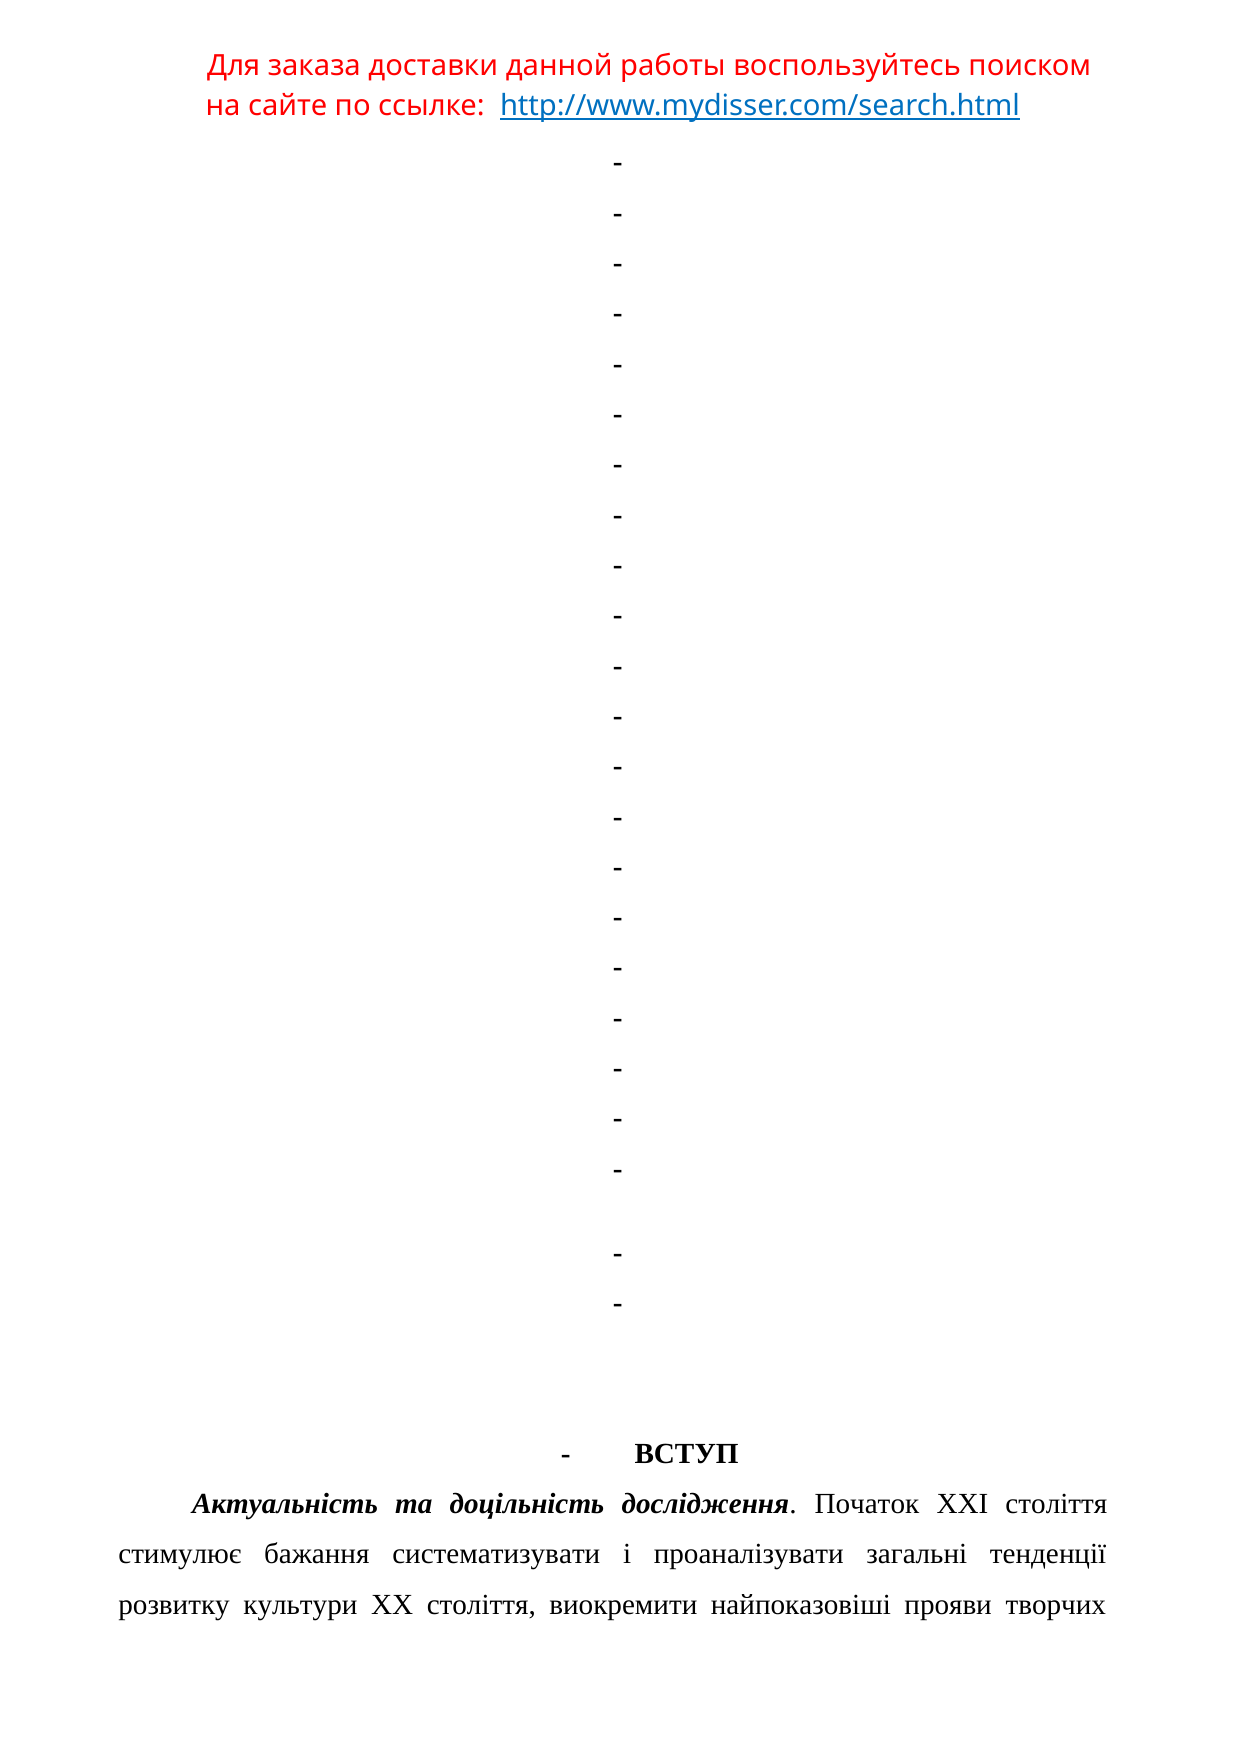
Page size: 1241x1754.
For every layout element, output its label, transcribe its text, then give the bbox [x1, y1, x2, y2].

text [118, 1486, 1107, 1620]
list ВСТУП [118, 1436, 1107, 1469]
